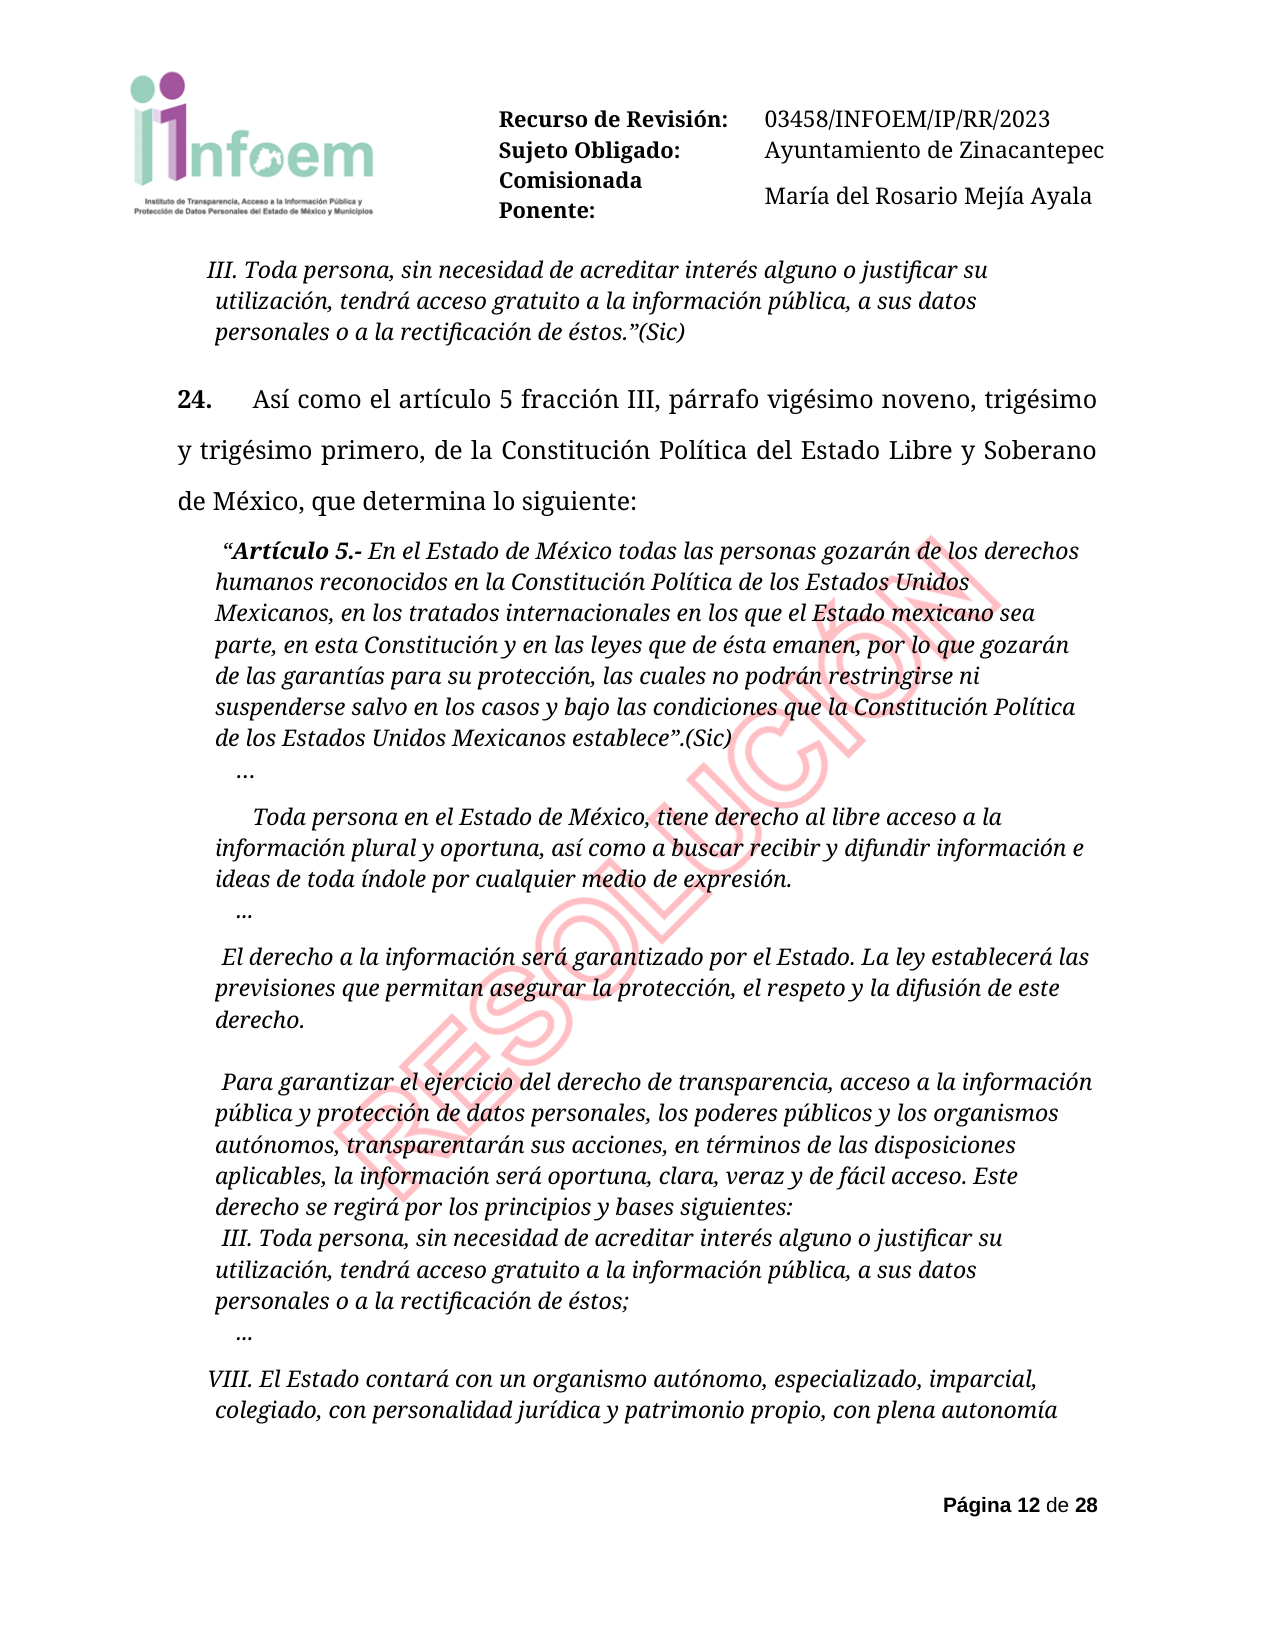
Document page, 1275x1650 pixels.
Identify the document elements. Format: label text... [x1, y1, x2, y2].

text Para garantizar el ejercicio del derecho de transparencia, acceso a la información pública y protección de datos personales, los poderes públicos y los organismos autónomos, transparentarán sus acciones, en términos de las disposiciones aplicables, la información será oportuna, clara, veraz y de fácil acceso. Este derecho se regirá por los principios y bases siguientes: [215, 1066, 1098, 1222]
text … [236, 753, 1048, 785]
text III. Toda persona, sin necesidad de acreditar interés alguno o justificar su utilización, tendrá acceso gratuito a la información pública, a sus datos personales o a la rectificación de éstos; [215, 1222, 1098, 1316]
picture [10, 11, 1275, 1650]
text Toda persona en el Estado de México, tiene derecho al libre acceso a la información plural y oportuna, así como a buscar recibir y difundir información e ideas de toda índole por cualquier medio de expresión. [215, 800, 1098, 894]
list Así como el artículo 5 fracción III, párrafo vigésimo noveno, trigésimo y trigésimo primero, de la Constitución Política del Estado Libre y Soberano de México, que determina lo siguiente: [177, 382, 1098, 518]
text El derecho a la información será garantizado por el Estado. La ley establecerá las previsiones que permitan asegurar la protección, el respeto y la difusión de este derecho. [215, 941, 1098, 1035]
text III. Toda persona, sin necesidad de acreditar interés alguno o justificar su utilización, tendrá acceso gratuito a la información pública, a sus datos personales o a la rectificación de éstos.”(Sic) [207, 254, 1098, 348]
text “Artículo 5.- En el Estado de México todas las personas gozarán de los derechos humanos reconocidos en la Constitución Política de los Estados Unidos Mexicanos, en los tratados internacionales en los que el Estado mexicano sea parte, en esta Constitución y en las leyes que de ésta emanen, por lo que gozarán de las garantías para su protección, las cuales no podrán restringirse ni suspenderse salvo en los casos y bajo las condiciones que la Constitución Política de los Estados Unidos Mexicanos establece”.(Sic) [215, 535, 1098, 753]
text ... [236, 894, 1048, 925]
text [207, 1363, 1098, 1425]
text ... [236, 1316, 1048, 1347]
